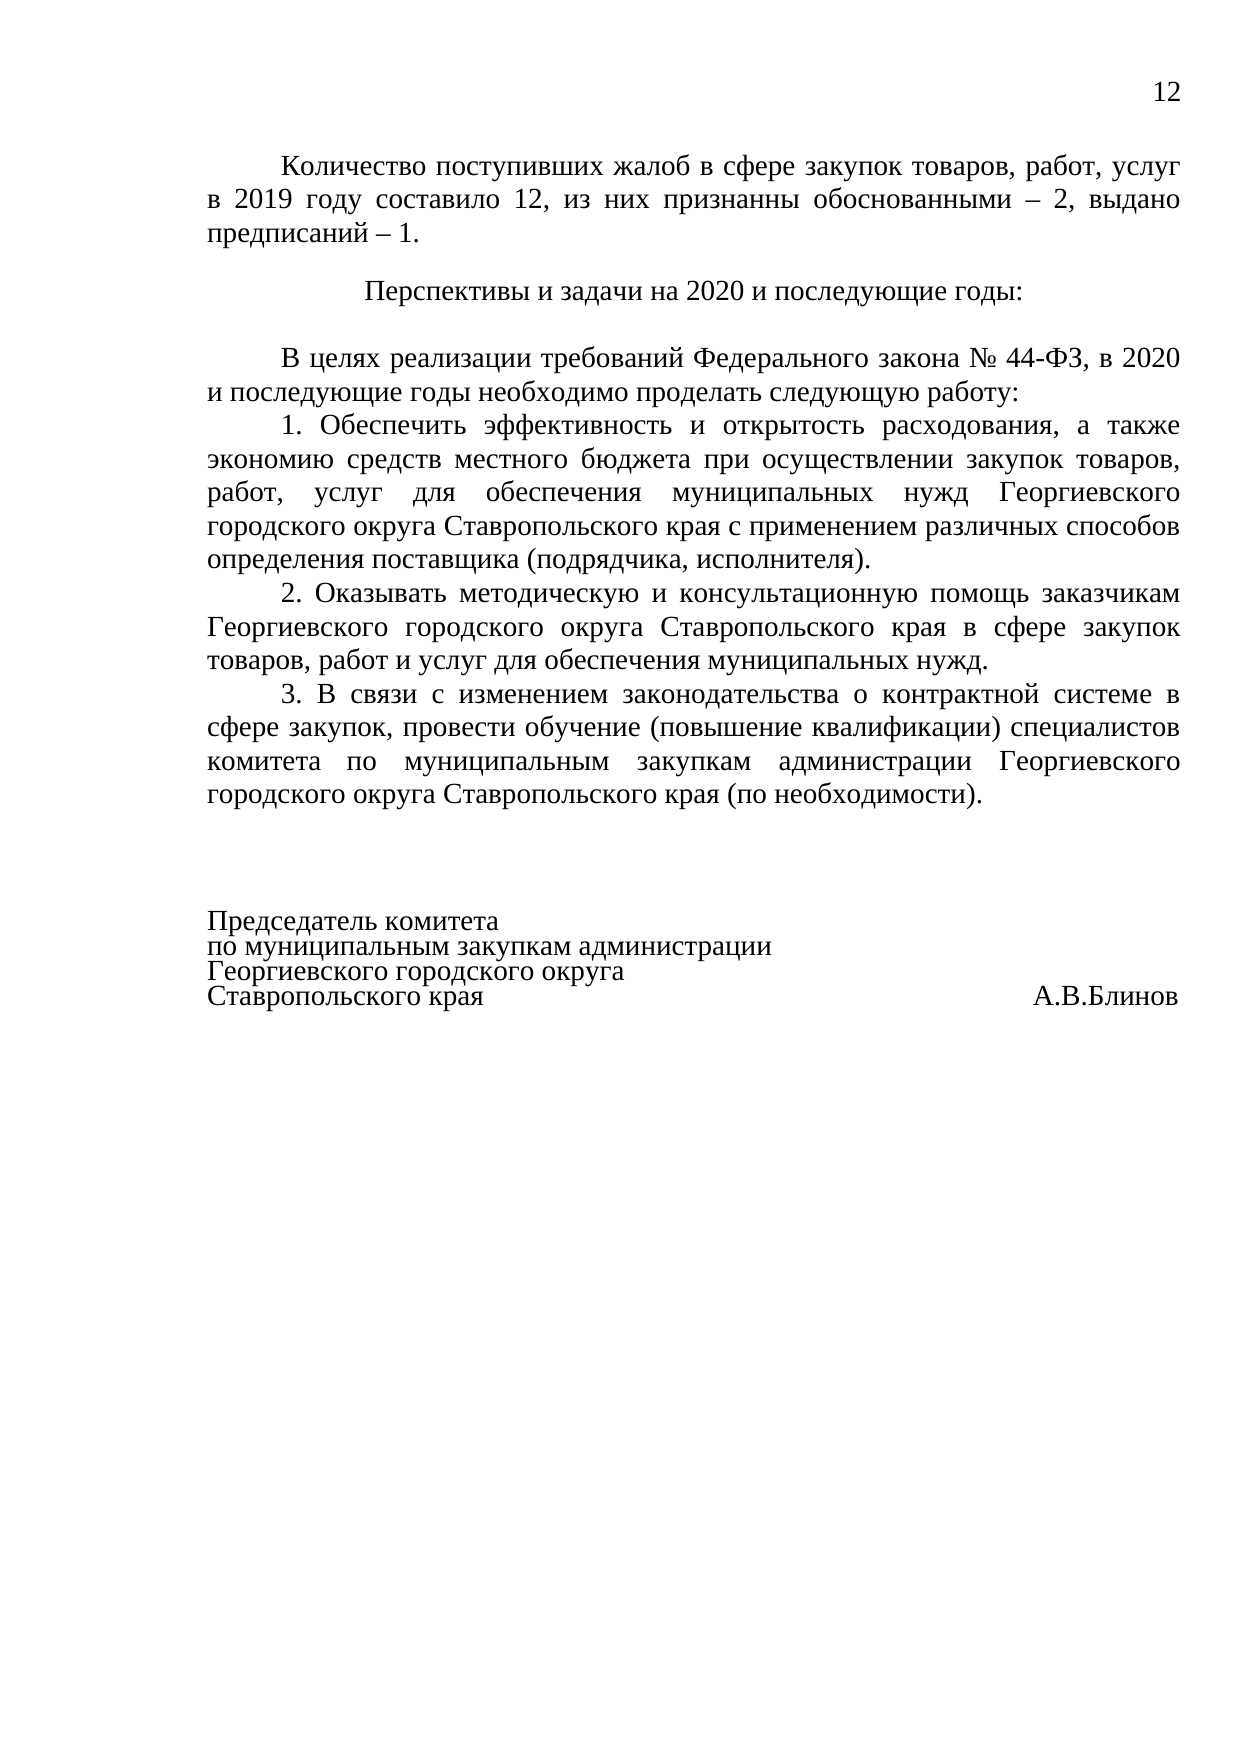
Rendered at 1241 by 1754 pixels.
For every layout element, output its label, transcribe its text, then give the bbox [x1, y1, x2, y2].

text 2. Оказывать методическую и консультационную помощь заказчикам Георгиевского городского округа Ставропольского края в сфере закупок товаров, работ и услуг для обеспечения муниципальных нужд. [207, 575, 1181, 676]
text В целях реализации требований Федерального закона № 44-ФЗ, в 2020 и последующие годы необходимо проделать следующую работу: [207, 340, 1181, 407]
text Председатель комитета [207, 911, 1181, 936]
text Перспективы и задачи на 2020 и последующие годы: [207, 273, 1181, 307]
text 3. В связи с изменением законодательства о контрактной системе в сфере закупок, провести обучение (повышение квалификации) специалистов комитета по муниципальным закупкам администрации Георгиевского городского округа Ставропольского края (по необходимости). [207, 676, 1181, 810]
text Количество поступивших жалоб в сфере закупок товаров, работ, услуг в 2019 году составило 12, из них признанны обоснованными – 2, выдано предписаний – 1. [207, 148, 1181, 248]
text Георгиевского городского округа [207, 961, 1181, 986]
text 1. Обеспечить эффективность и открытость расходования, а также экономию средств местного бюджета при осуществлении закупок товаров, работ, услуг для обеспечения муниципальных нужд Георгиевского городского округа Ставропольского края с применением различных способов определения поставщика (подрядчика, исполнителя). [207, 407, 1181, 575]
text по муниципальным закупкам администрации [207, 936, 1181, 961]
text Ставропольского края А.В.Блинов [207, 986, 1181, 1011]
